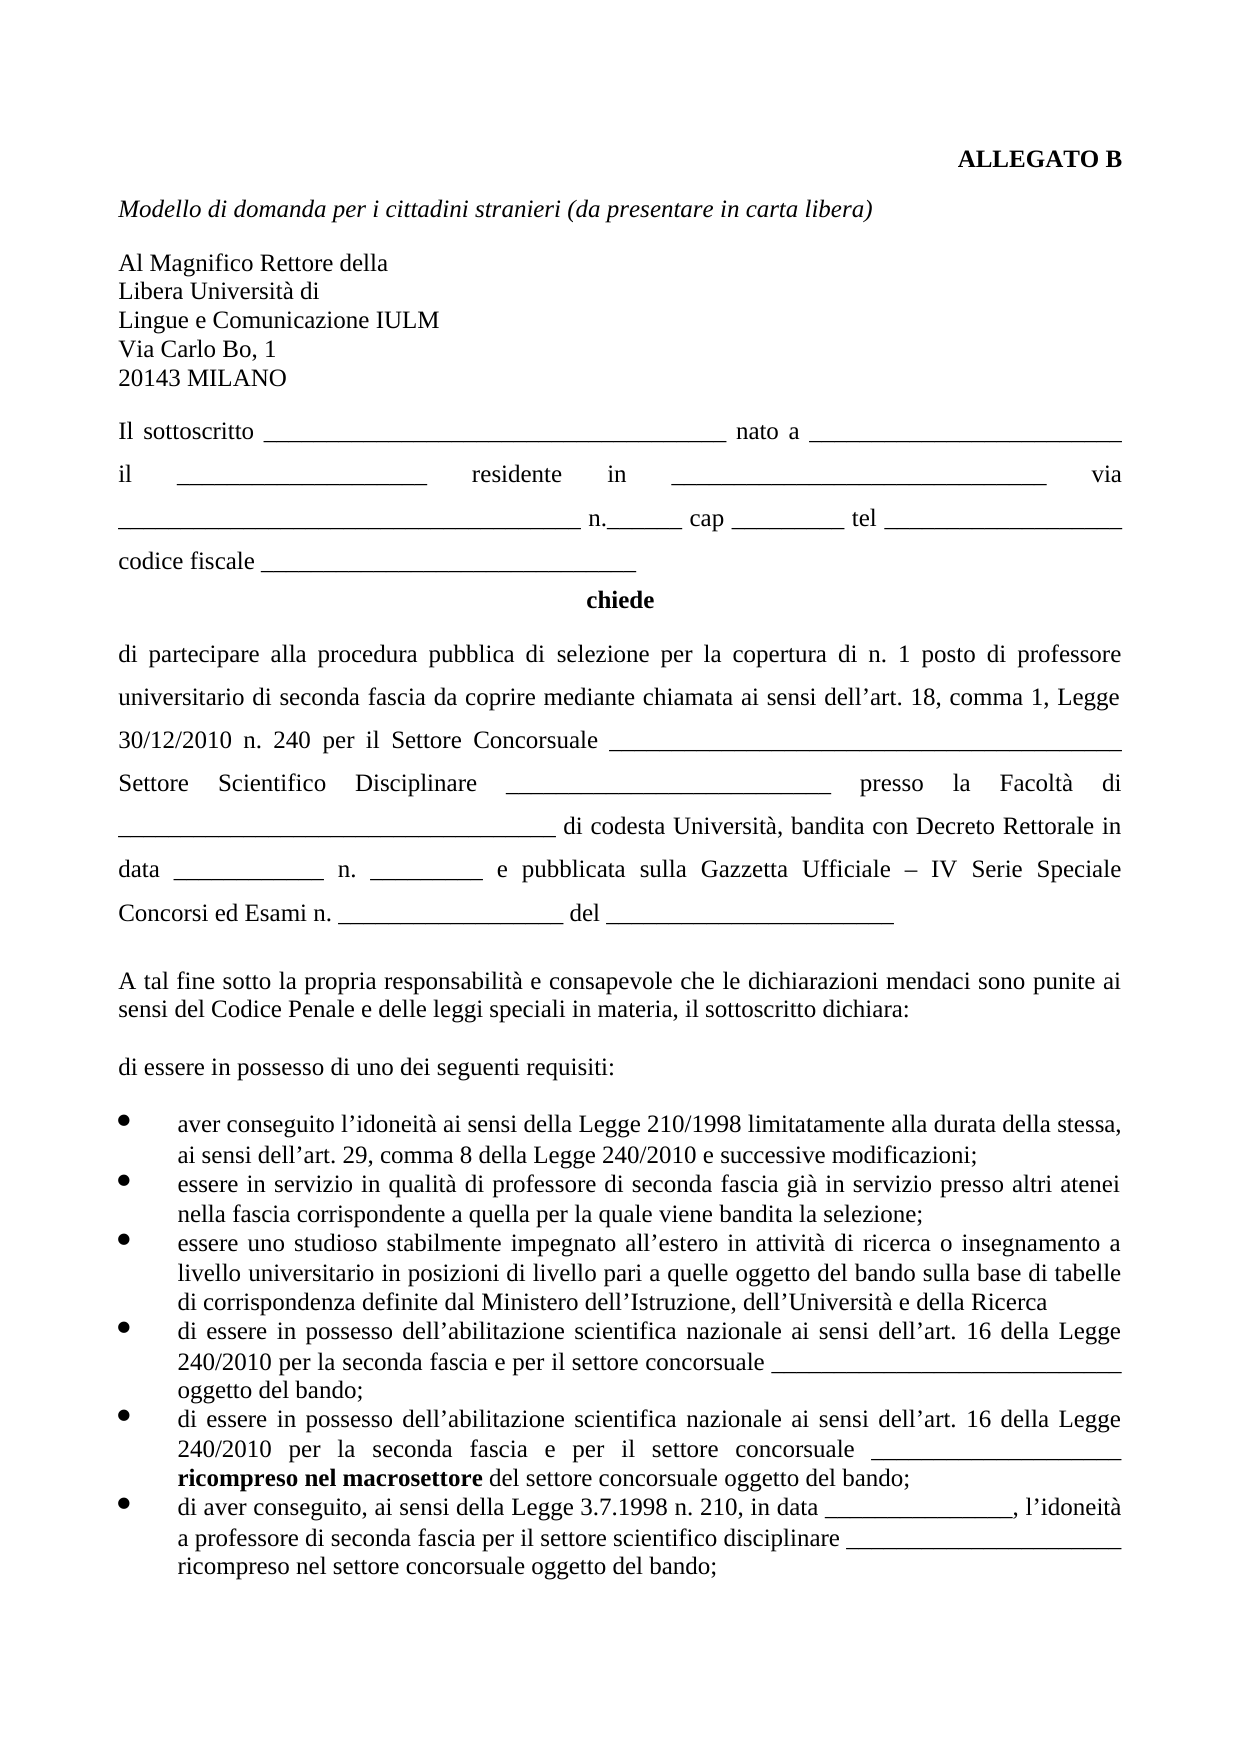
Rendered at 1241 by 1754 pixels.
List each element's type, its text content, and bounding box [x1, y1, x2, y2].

text Via Carlo Bo, 1 [118, 334, 1122, 363]
text chiede [118, 589, 1122, 614]
text A tal fine sotto la propria responsabilità e consapevole che le dichiarazioni mendaci sono punite ai sensi del Codice Penale e delle leggi speciali in materia, il sottoscritto dichiara: [118, 966, 1122, 1023]
list di essere in possesso dell’abilitazione scientifica nazionale ai sensi dell’art. 16 della Legge 240/2010 per la seconda fascia e per il settore concorsuale ____________________ ricompreso nel macrosettore del settore concorsuale oggetto del bando; [118, 1404, 1122, 1492]
text di essere in possesso di uno dei seguenti requisiti: [118, 1052, 1122, 1081]
text Modello di domanda per i cittadini stranieri (da presentare in carta libera) [118, 198, 1122, 223]
text ALLEGATO B [118, 148, 1122, 173]
text di partecipare alla procedura pubblica di selezione per la copertura di n. 1 posto di professore universitario di seconda fascia da coprire mediante chiamata ai sensi dell’art. 18, comma 1, Legge 30/12/2010 n. 240 per il Settore Concorsuale _________________________________________ Settore Scientifico Disciplinare __________________________ presso di ___________________________________ di codesta Università, bandita con Decreto Rettorale in data ____________ n. _________ e pubblicata sulla Gazzetta Ufficiale – IV Serie Speciale Concorsi ed Esami n. __________________ del _______________________ [118, 639, 1122, 926]
text Lingue e Comunicazione IULM [118, 305, 1122, 334]
list di essere in possesso dell’abilitazione scientifica nazionale ai sensi dell’art. 16 della Legge 240/2010 per la seconda fascia e per il settore concorsuale ____________________________ oggetto del bando; [118, 1316, 1122, 1404]
text Il sottoscritto _____________________________________ nato a _________________________ il ____________________ residente in ______________________________ via _____________________________________ n.______ cap _________ tel ___________________ codice fiscale ______________________________ [118, 416, 1122, 574]
list aver conseguito l’idoneità ai sensi della Legge 210/1998 limitatamente alla durata della stessa, ai sensi dell’art. 29, comma 8 della Legge 240/2010 e successive modificazioni; [118, 1109, 1122, 1169]
list essere uno studioso stabilmente impegnato all’estero in attività di ricerca o insegnamento a livello universitario in posizioni di livello pari a quelle oggetto del bando sulla base di tabelle di corrispondenza definite dal Ministero dell’Istruzione, dell’Università e della Ricerca [118, 1228, 1122, 1316]
text 20143 MILANO [118, 363, 1122, 391]
text Al Magnifico della [118, 248, 1122, 276]
list essere in servizio in qualità di professore di seconda fascia già in servizio presso altri atenei nella fascia corrispondente a quella per la quale viene bandita la selezione; [118, 1169, 1122, 1228]
text Libera Università di [118, 276, 1122, 305]
list di aver conseguito, ai sensi della Legge 3.7.1998 n. 210, in data _______________, l’idoneità a professore di seconda fascia per il settore scientifico disciplinare ______________________ ricompreso nel settore concorsuale oggetto del bando; [118, 1492, 1122, 1580]
